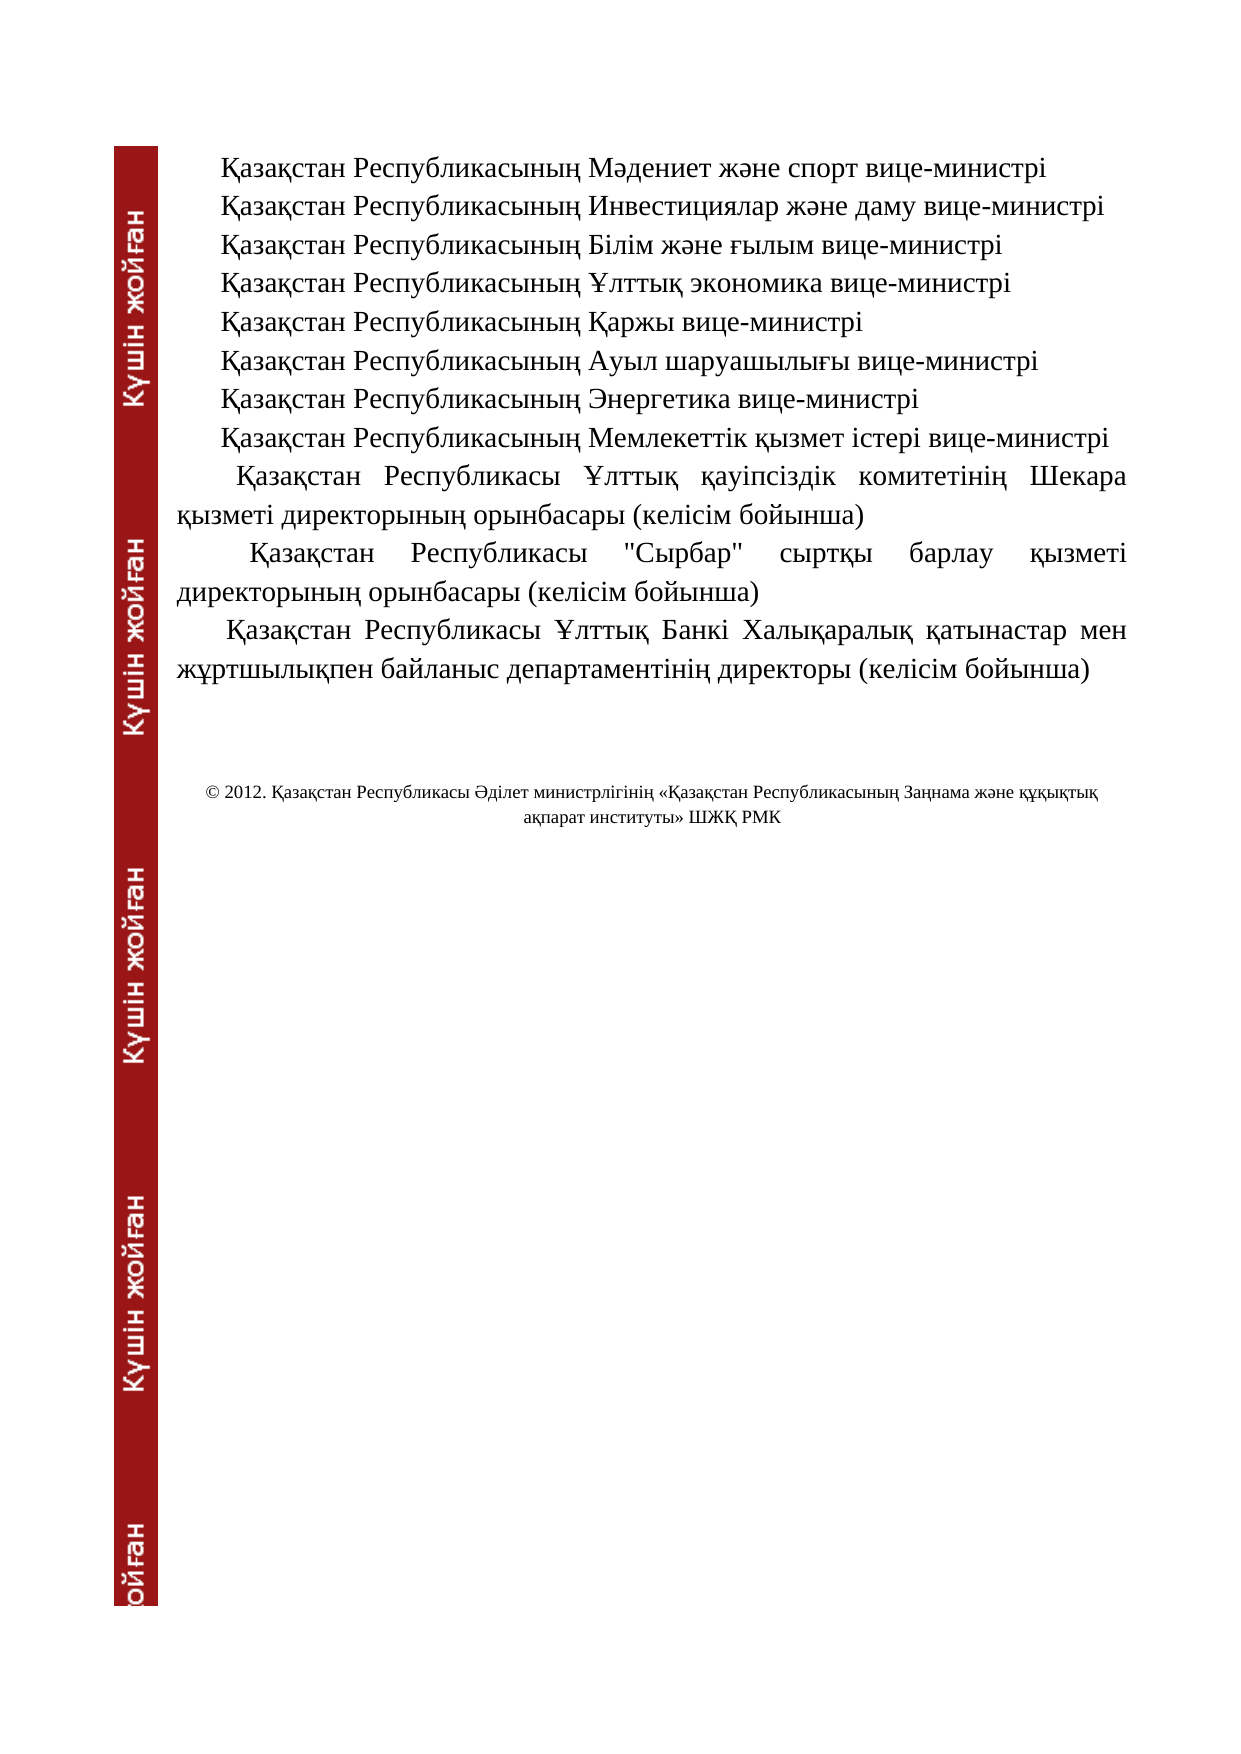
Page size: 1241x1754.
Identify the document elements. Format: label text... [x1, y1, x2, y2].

picture [114, 338, 158, 343]
picture [114, 828, 158, 1606]
text Қазақстан Республикасының Ауыл шаруашылығы вице-министрі [112, 343, 1128, 376]
text Қазақстан Республикасы Ұлттық қауіпсіздік комитетінің Шекара қызметі директорының орынбасары (келісім бойынша) [112, 458, 1128, 530]
picture [114, 415, 158, 420]
picture [114, 684, 158, 781]
text Қазақстан Республикасының Инвестициялар және даму вице-министрі [112, 188, 1128, 222]
picture [114, 299, 158, 304]
picture [114, 530, 158, 535]
picture [114, 222, 158, 227]
picture [114, 146, 158, 150]
text Қазақстан Республикасының Қаржы вице-министрі [112, 304, 1128, 338]
picture [114, 453, 158, 458]
picture [114, 183, 158, 188]
picture [114, 607, 158, 612]
text Қазақстан Республикасы Ұлттық Банкі Халықаралық қатынастар мен жұртшылықпен байланыс департаментінің директоры (келісім бойынша) [112, 612, 1128, 684]
text © 2012. Қазақстан Республикасы Әділет министрлігінің «Қазақстан Республикасының Заңнама және құқықтық ақпарат институты» ШЖҚ РМК [112, 781, 1128, 828]
picture [114, 376, 158, 381]
text Қазақстан Республикасының Мемлекеттік қызмет істері вице-министрі [112, 420, 1128, 453]
text Қазақстан Республикасының Ұлттық экономика вице-министрі [112, 266, 1128, 299]
text Қазақстан Республикасы "Сырбар" сыртқы барлау қызметі директорының орынбасары (келісім бойынша) [112, 535, 1128, 607]
text Қазақстан Республикасының Мәдениет және спорт вице-министрі [112, 150, 1128, 183]
picture [114, 261, 158, 266]
text Қазақстан Республикасының Білім және ғылым вице-министрі [112, 227, 1128, 261]
text Қазақстан Республикасының Энергетика вице-министрі [112, 381, 1128, 415]
